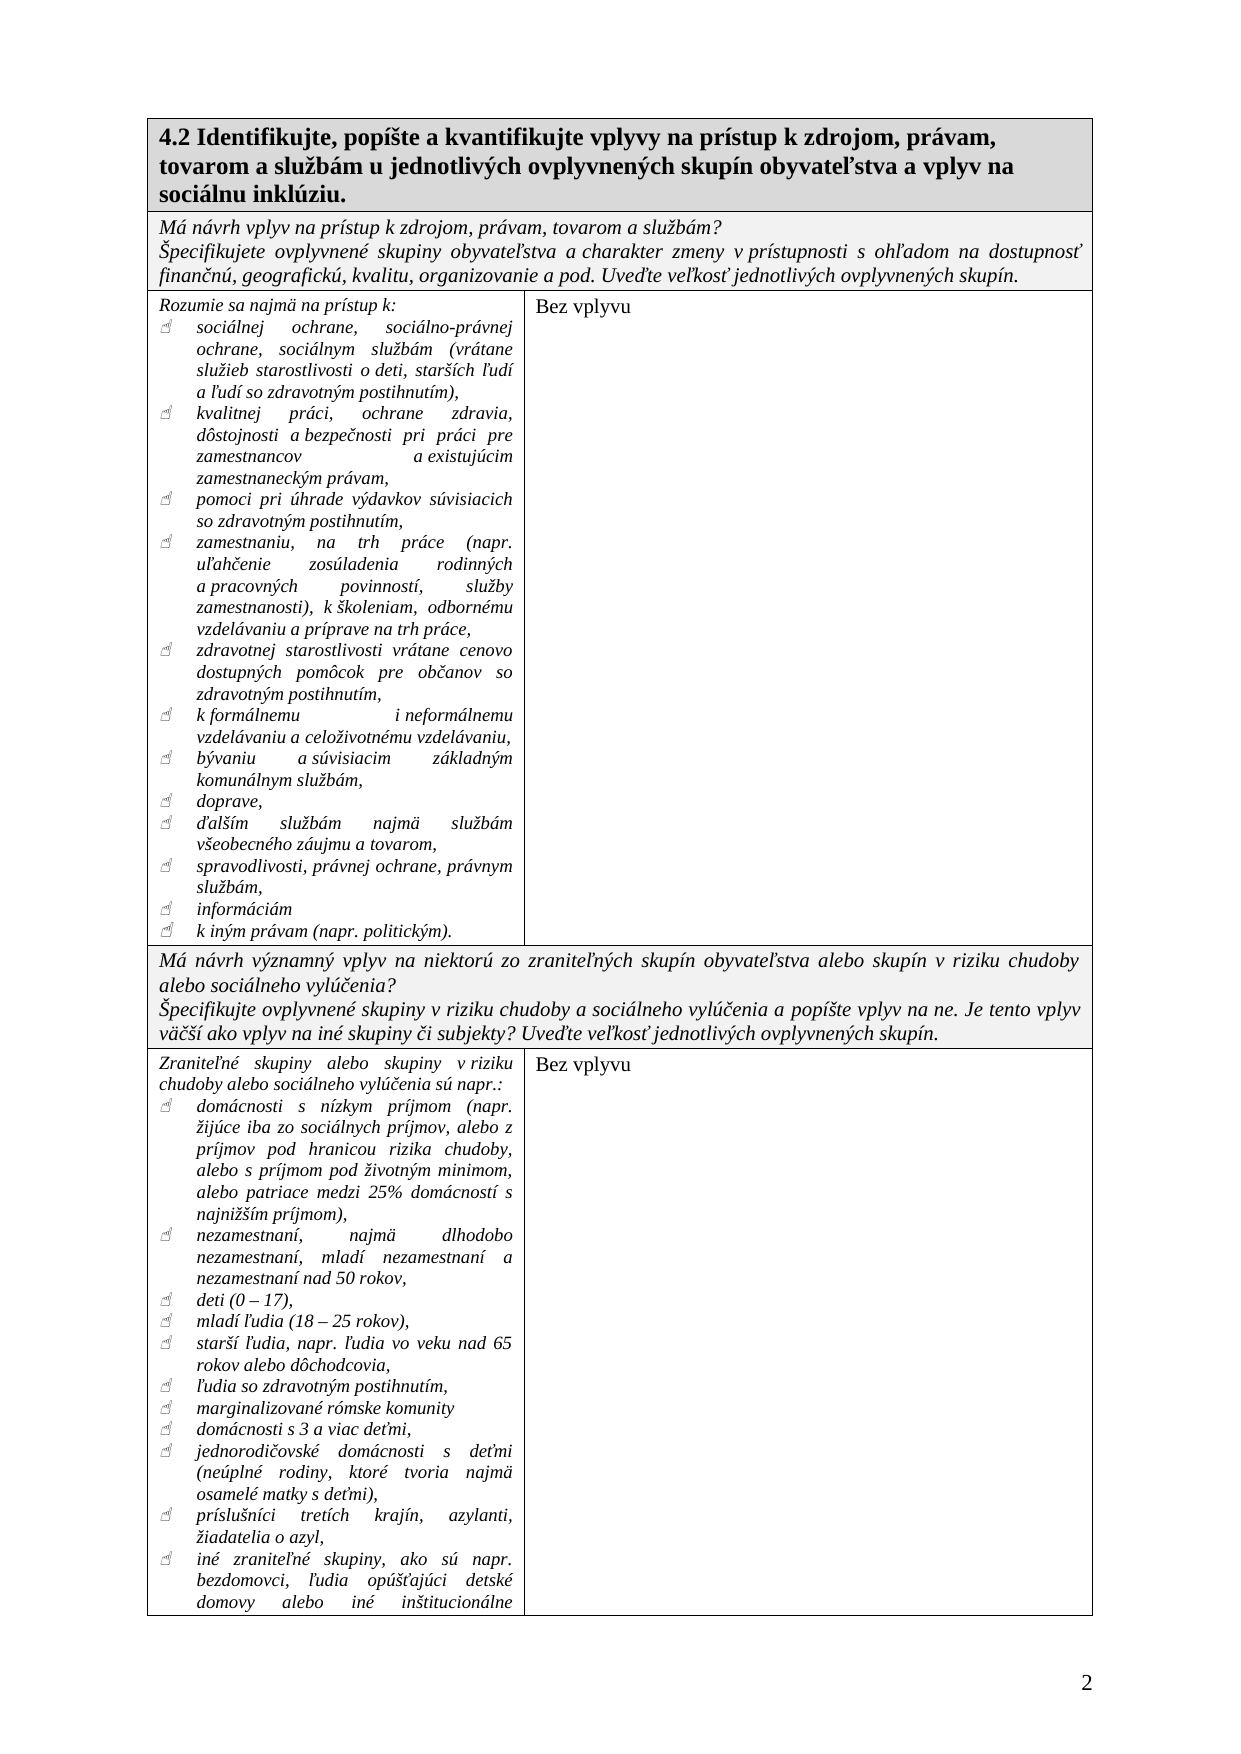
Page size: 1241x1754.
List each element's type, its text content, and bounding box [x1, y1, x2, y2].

table_cell 4.2 Identifikujte, popíšte a kvantifikujte vplyvy na prístup k zdrojom, právam, tovarom a službám u jednotlivých ovplyvnených skupín obyvateľstva a vplyv na sociálnu inklúziu. [148, 119, 1092, 211]
table_cell Rozumie sa najmä na prístup k: sociálnej ochrane, sociálno-právnej ochrane, sociálnym službám (vrátane služieb starostlivosti o deti, starších ľudí a ľudí so zdravotným postihnutím), kvalitnej práci, ochrane zdravia, dôstojnosti a bezpečnosti pri práci pre zamestnancov a existujúcim zamestnaneckým právam, pomoci pri úhrade výdavkov súvisiacich so zdravotným postihnutím, zamestnaniu, na trh práce (napr. uľahčenie zosúladenia rodinných a pracovných povinností, služby zamestnanosti), k školeniam, odbornému vzdelávaniu a príprave na trh práce, zdravotnej starostlivosti vrátane cenovo dostupných pomôcok pre občanov so zdravotným postihnutím, k formálnemu i neformálnemu vzdelávaniu a celoživotnému vzdelávaniu, bývaniu a súvisiacim základným komunálnym službám, doprave, ďalším službám najmä službám všeobecného záujmu a tovarom, spravodlivosti, právnej ochrane, právnym službám, informáciám k iným právam (napr. politickým). [148, 291, 524, 944]
table_cell Bez vplyvu [525, 1049, 1092, 1615]
table_cell Má návrh významný vplyv na niektorú zo zraniteľných skupín obyvateľstva alebo skupín v riziku chudoby alebo sociálneho vylúčenia? Špecifikujte ovplyvnené skupiny v riziku chudoby a sociálneho vylúčenia a popíšte vplyv na ne. Je tento vplyv väčší ako vplyv na iné skupiny či subjekty? Uveďte veľkosť jednotlivých ovplyvnených skupín. [148, 946, 1092, 1048]
table_cell Bez vplyvu [525, 291, 1092, 944]
table_cell Má návrh vplyv na prístup k zdrojom, právam, tovarom a službám? Špecifikujete ovplyvnené skupiny obyvateľstva a charakter zmeny v prístupnosti s ohľadom na dostupnosť finančnú, geografickú, kvalitu, organizovanie a pod. Uveďte veľkosť jednotlivých ovplyvnených skupín. [148, 212, 1092, 290]
